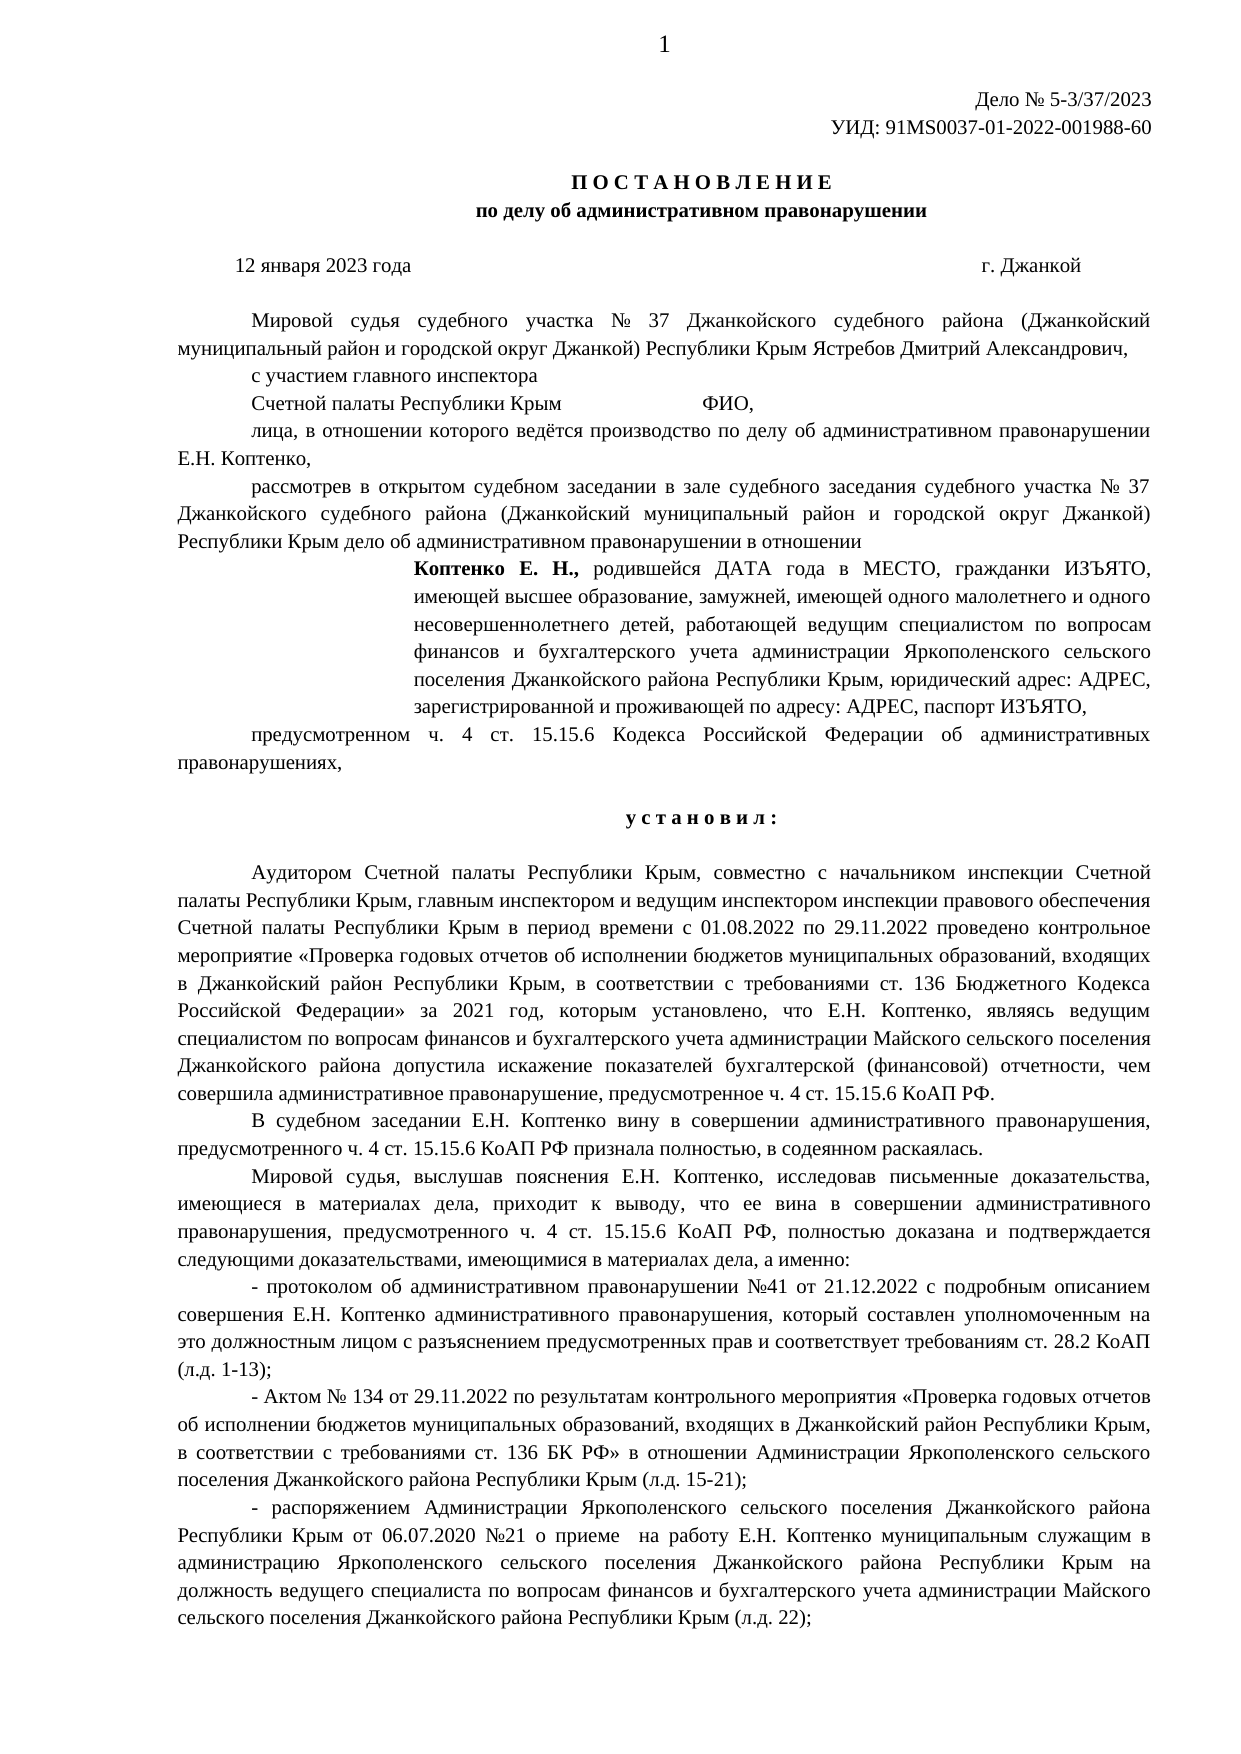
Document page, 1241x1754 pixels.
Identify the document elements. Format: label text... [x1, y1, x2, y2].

text В судебном заседании Е.Н. Коптенко вину в совершении административного правонарушения, предусмотренного ч. 4 ст. 15.15.6 КоАП РФ признала полностью, в содеянном раскаялась. [177, 1108, 1152, 1160]
text 12 января 2023 года г. Джанкой [177, 253, 1152, 277]
text - Актом № 134 от 29.11.2022 по результатам контрольного мероприятия «Проверка годовых отчетов об исполнении бюджетов муниципальных образований, входящих в Джанкойский район Республики Крым, в соответствии с требованиями ст. 136 БК РФ» в отношении Администрации Яркополенского сельского поселения Джанкойского района Республики Крым (л.д. 15-21); [177, 1384, 1152, 1491]
text рассмотрев в открытом судебном заседании в зале судебного заседания судебного участка № 37 Джанкойского судебного района (Джанкойский муниципальный район и городской округ Джанкой) Республики Крым дело об административном правонарушении в отношении [177, 473, 1152, 553]
text УИД: 91MS0037-01-2022-001988-60 [177, 115, 1152, 139]
text лица, в отношении которого ведётся производство по делу об административном правонарушении Е.Н. Коптенко, [177, 418, 1152, 470]
text Мировой судья, выслушав пояснения Е.Н. Коптенко, исследовав письменные доказательства, имеющиеся в материалах дела, приходит к выводу, что ее вина в совершении административного правонарушения, предусмотренного ч. 4 ст. 15.15.6 КоАП РФ, полностью доказана и подтверждается следующими доказательствами, имеющимися в материалах дела, а именно: [177, 1164, 1152, 1271]
text Счетной палаты Республики Крым ФИО, [177, 391, 1152, 415]
text у с т а н о в и л : [177, 805, 1152, 829]
text Дело № 5-3/37/2023 [177, 87, 1152, 111]
text Аудитором Счетной палаты Республики Крым, совместно с начальником инспекции Счетной палаты Республики Крым, главным инспектором и ведущим инспектором инспекции правового обеспечения Счетной палаты Республики Крым в период времени с 01.08.2022 по 29.11.2022 проведено контрольное мероприятие «Проверка годовых отчетов об исполнении бюджетов муниципальных образований, входящих в Джанкойский район Республики Крым, в соответствии с требованиями ст. 136 Бюджетного Кодекса Российской Федерации» за 2021 год, которым установлено, что Е.Н. Коптенко, являясь ведущим специалистом по вопросам финансов и бухгалтерского учета администрации Майского сельского поселения Джанкойского района допустила искажение показателей бухгалтерской (финансовой) отчетности, чем совершила административное правонарушение, предусмотренное ч. 4 ст. 15.15.6 КоАП РФ. [177, 860, 1152, 1105]
text по делу об административном правонарушении [177, 197, 1152, 222]
text - протоколом об административном правонарушении №41 от 21.12.2022 с подробным описанием совершения Е.Н. Коптенко административного правонарушения, который составлен уполномоченным на это должностным лицом с разъяснением предусмотренных прав и соответствует требованиям ст. 28.2 КоАП (л.д. 1-13); [177, 1274, 1152, 1381]
text Коптенко Е. Н., родившейся ДАТА года в МЕСТО, гражданки ИЗЪЯТО, имеющей высшее образование, замужней, имеющей одного малолетнего и одного несовершеннолетнего детей, работающей ведущим специалистом по вопросам финансов и бухгалтерского учета администрации Яркополенского сельского поселения Джанкойского района Республики Крым, юридический адрес: АДРЕС, зарегистрированной и проживающей по адресу: АДРЕС, паспорт ИЗЪЯТО, [413, 556, 1152, 718]
text с участием главного инспектора [177, 363, 1152, 387]
text Мировой судья судебного участка № 37 Джанкойского судебного района (Джанкойский муниципальный район и городской округ Джанкой) Республики Крым Ястребов Дмитрий Александрович, [177, 308, 1152, 359]
text - распоряжением Администрации Яркополенского сельского поселения Джанкойского района Республики Крым от 06.07.2020 №21 о приеме на работу Е.Н. Коптенко муниципальным служащим в администрацию Яркополенского сельского поселения Джанкойского района Республики Крым на должность ведущего специалиста по вопросам финансов и бухгалтерского учета администрации Майского сельского поселения Джанкойского района Республики Крым (л.д. 22); [177, 1495, 1152, 1629]
text предусмотренном ч. 4 ст. 15.15.6 Кодекса Российской Федерации об административных правонарушениях, [177, 722, 1152, 774]
subtitle П О С Т А Н О В Л Е Н И Е [177, 170, 1152, 194]
